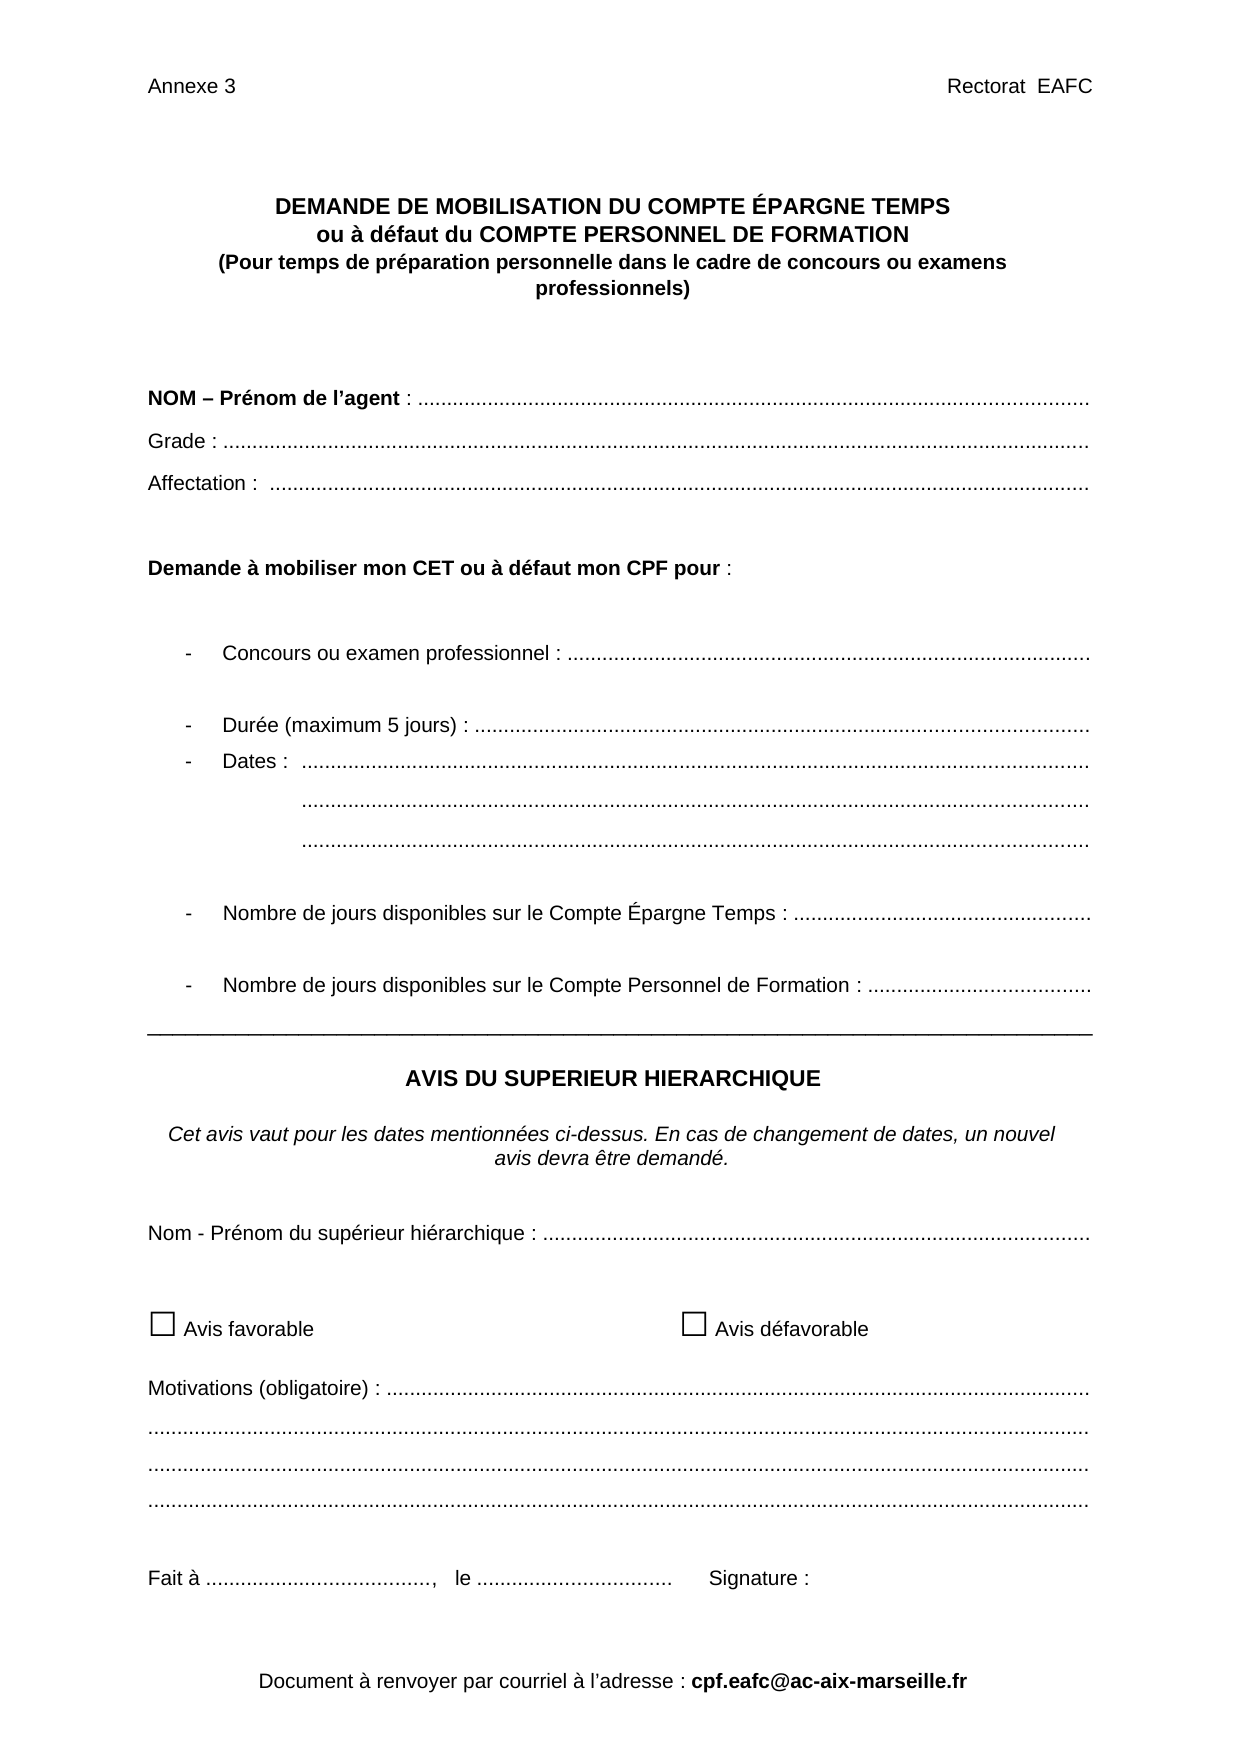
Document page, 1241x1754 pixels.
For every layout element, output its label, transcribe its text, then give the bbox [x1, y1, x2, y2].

text DEMANDE DE MOBILISATION DU COMPTE ÉPARGNE TEMPS [148, 193, 1078, 219]
text Cet avis vaut pour les dates mentionnées ci-dessus. En cas de changement de dates, un nouvel avis devra être demandé. [148, 1122, 1078, 1169]
text Avis favorable Avis défavorable [148, 1301, 1078, 1346]
text Motivations (obligatoire) : [148, 1376, 1078, 1400]
list Durée (maximum 5 jours) : [185, 713, 1078, 737]
list Nombre de jours disponibles sur le Compte Personnel de Formation : [185, 973, 1078, 997]
text Grade : [148, 429, 1078, 453]
text Fait à , le Signature : [148, 1566, 1078, 1590]
text NOM – Prénom de l’agent : [148, 386, 1078, 410]
text AVIS DU SUPERIEUR HIERARCHIQUE [148, 1065, 1078, 1091]
text Demande à mobiliser mon CET ou à défaut mon CPF pour : [148, 556, 1078, 580]
text Nom - Prénom du supérieur hiérarchique : [148, 1221, 1078, 1287]
list Concours ou examen professionnel : [185, 641, 1078, 665]
text Affectation : [148, 471, 1078, 495]
text ou à défaut du COMPTE PERSONNEL DE FORMATION [148, 221, 1078, 247]
text (Pour temps de préparation personnelle dans le cadre de concours ou examens professionnels) [148, 249, 1078, 299]
list Dates : [185, 749, 1078, 773]
list Nombre de jours disponibles sur le Compte Épargne Temps : [185, 901, 1078, 925]
